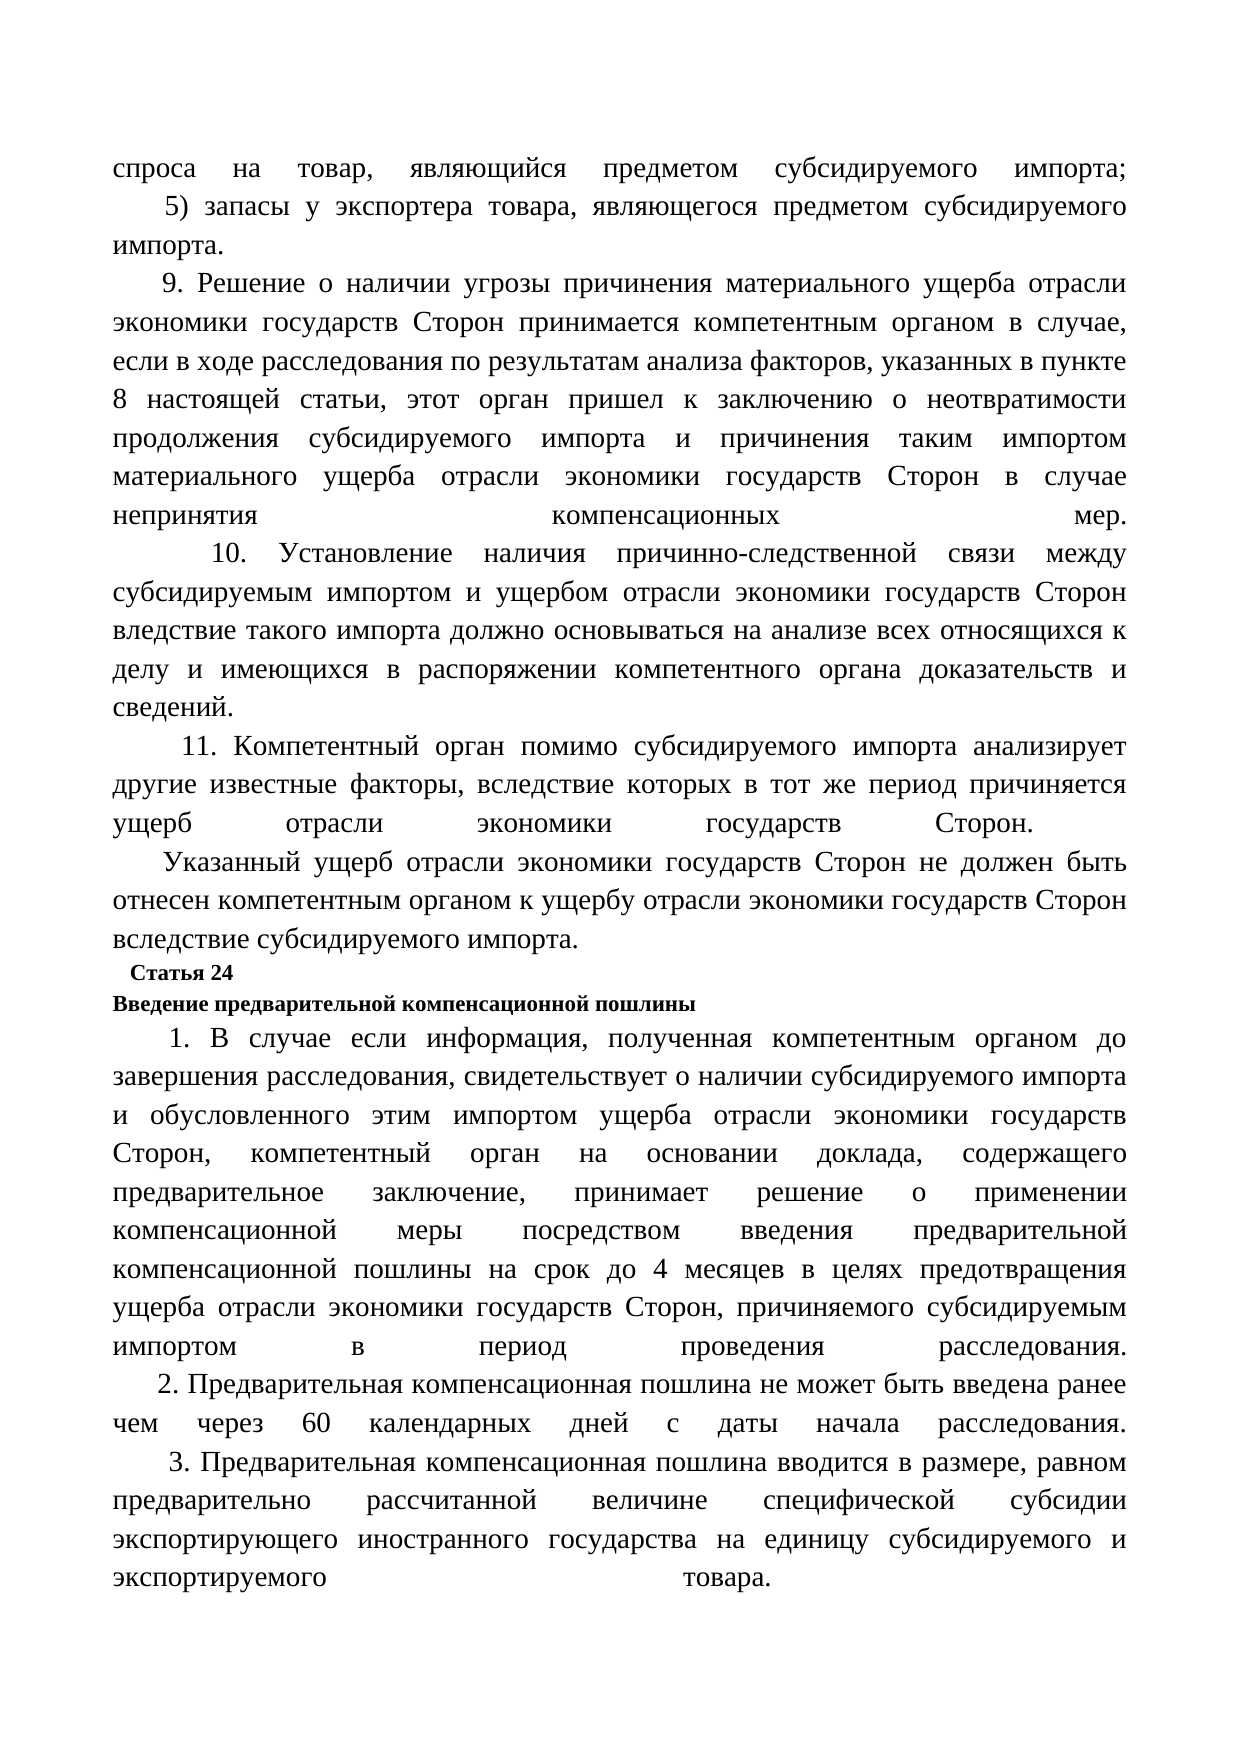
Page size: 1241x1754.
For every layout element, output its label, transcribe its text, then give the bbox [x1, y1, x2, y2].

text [112, 150, 1128, 954]
text Статья 24 Введение предварительной компенсационной пошлины [112, 959, 1128, 1016]
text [112, 1020, 1128, 1593]
